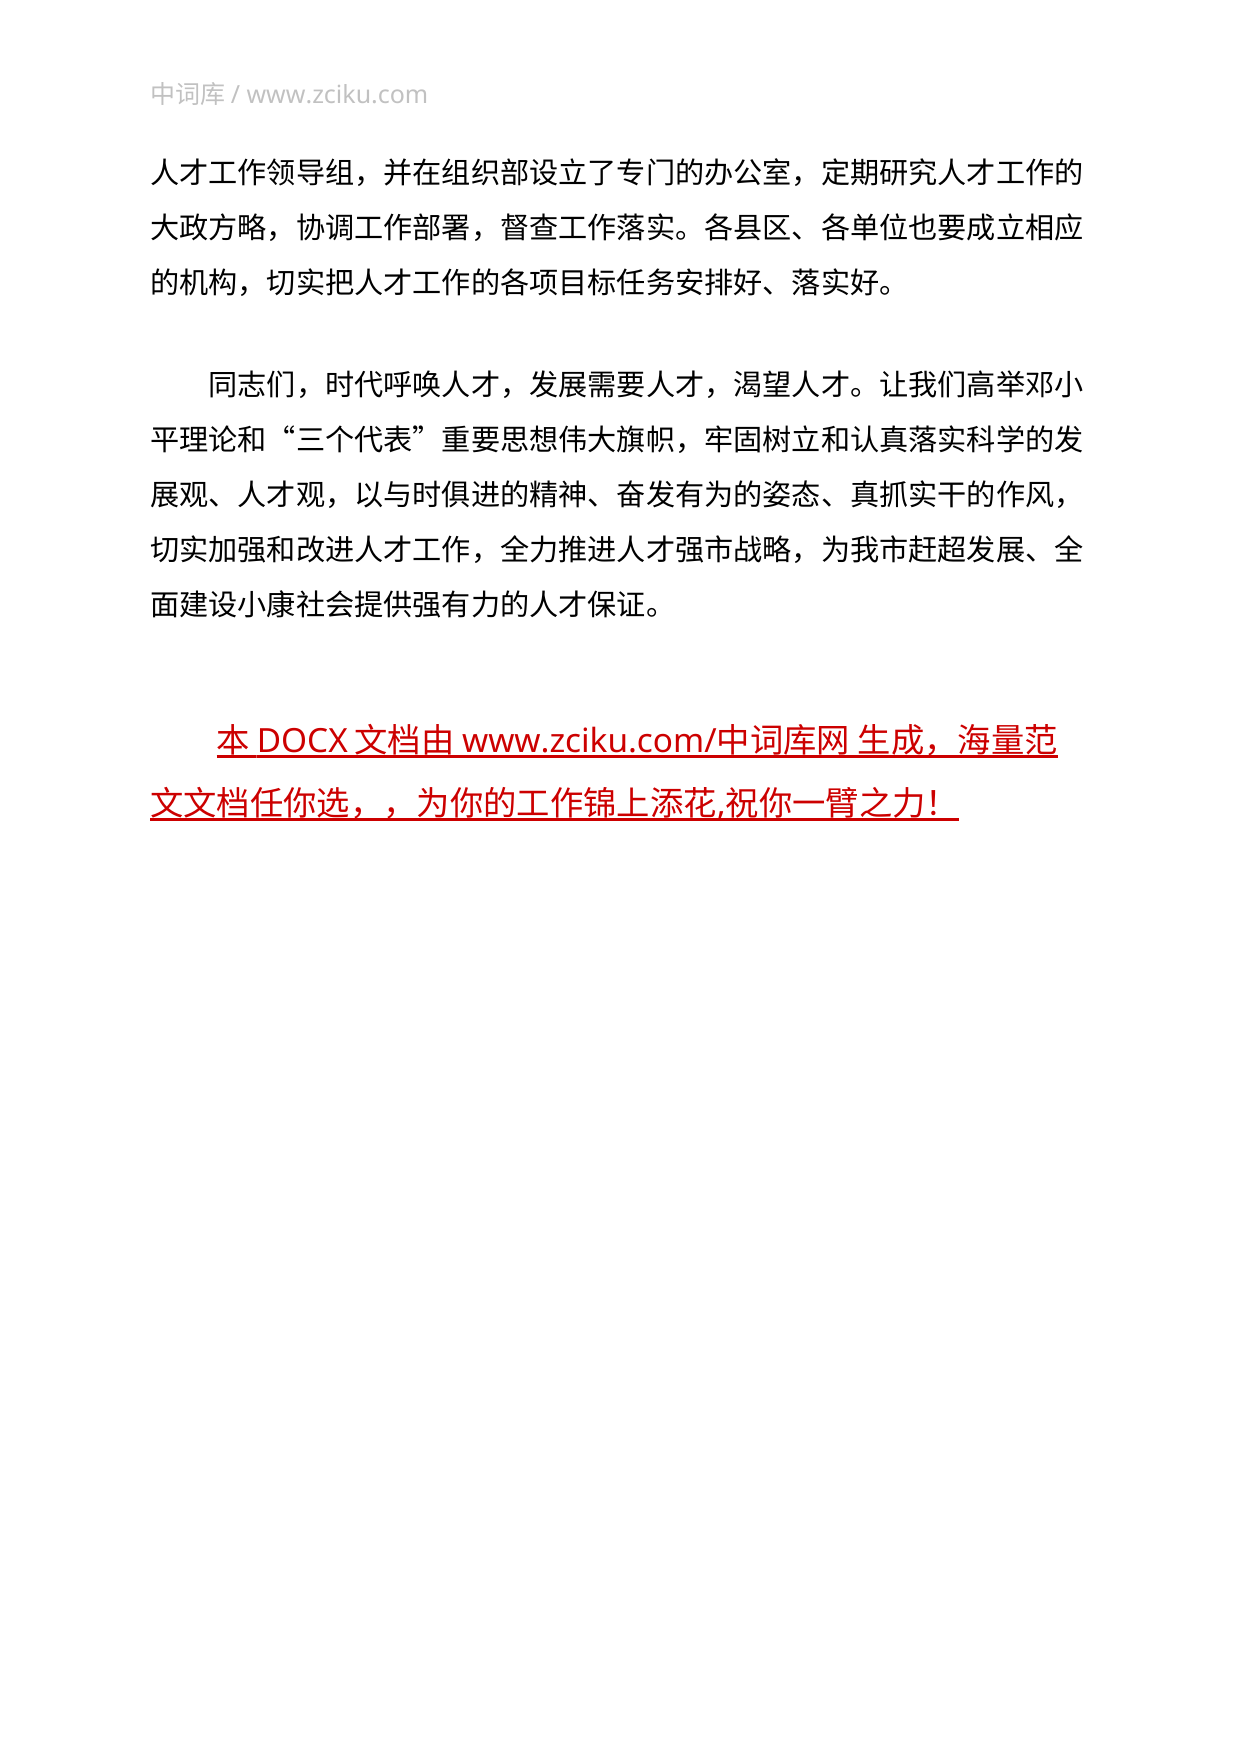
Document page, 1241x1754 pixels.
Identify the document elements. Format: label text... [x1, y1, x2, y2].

text 本DOCX文档由 www.zciku.com/中词库网 生成，海量范文文档任你选，，为你的工作锦上添花,祝你一臂之力！ [150, 714, 1090, 825]
text 同志们，时代呼唤人才，发展需要人才，渴望人才。让我们高举邓小平理论和“三个代表”重要思想伟大旗帜，牢固树立和认真落实科学的发展观、人才观，以与时俱进的精神、奋发有为的姿态、真抓实干的作风，切实加强和改进人才工作，全力推进人才强市战略，为我市赶超发展、全面建设小康社会提供强有力的人才保证。 [150, 362, 1090, 623]
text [150, 150, 1090, 302]
